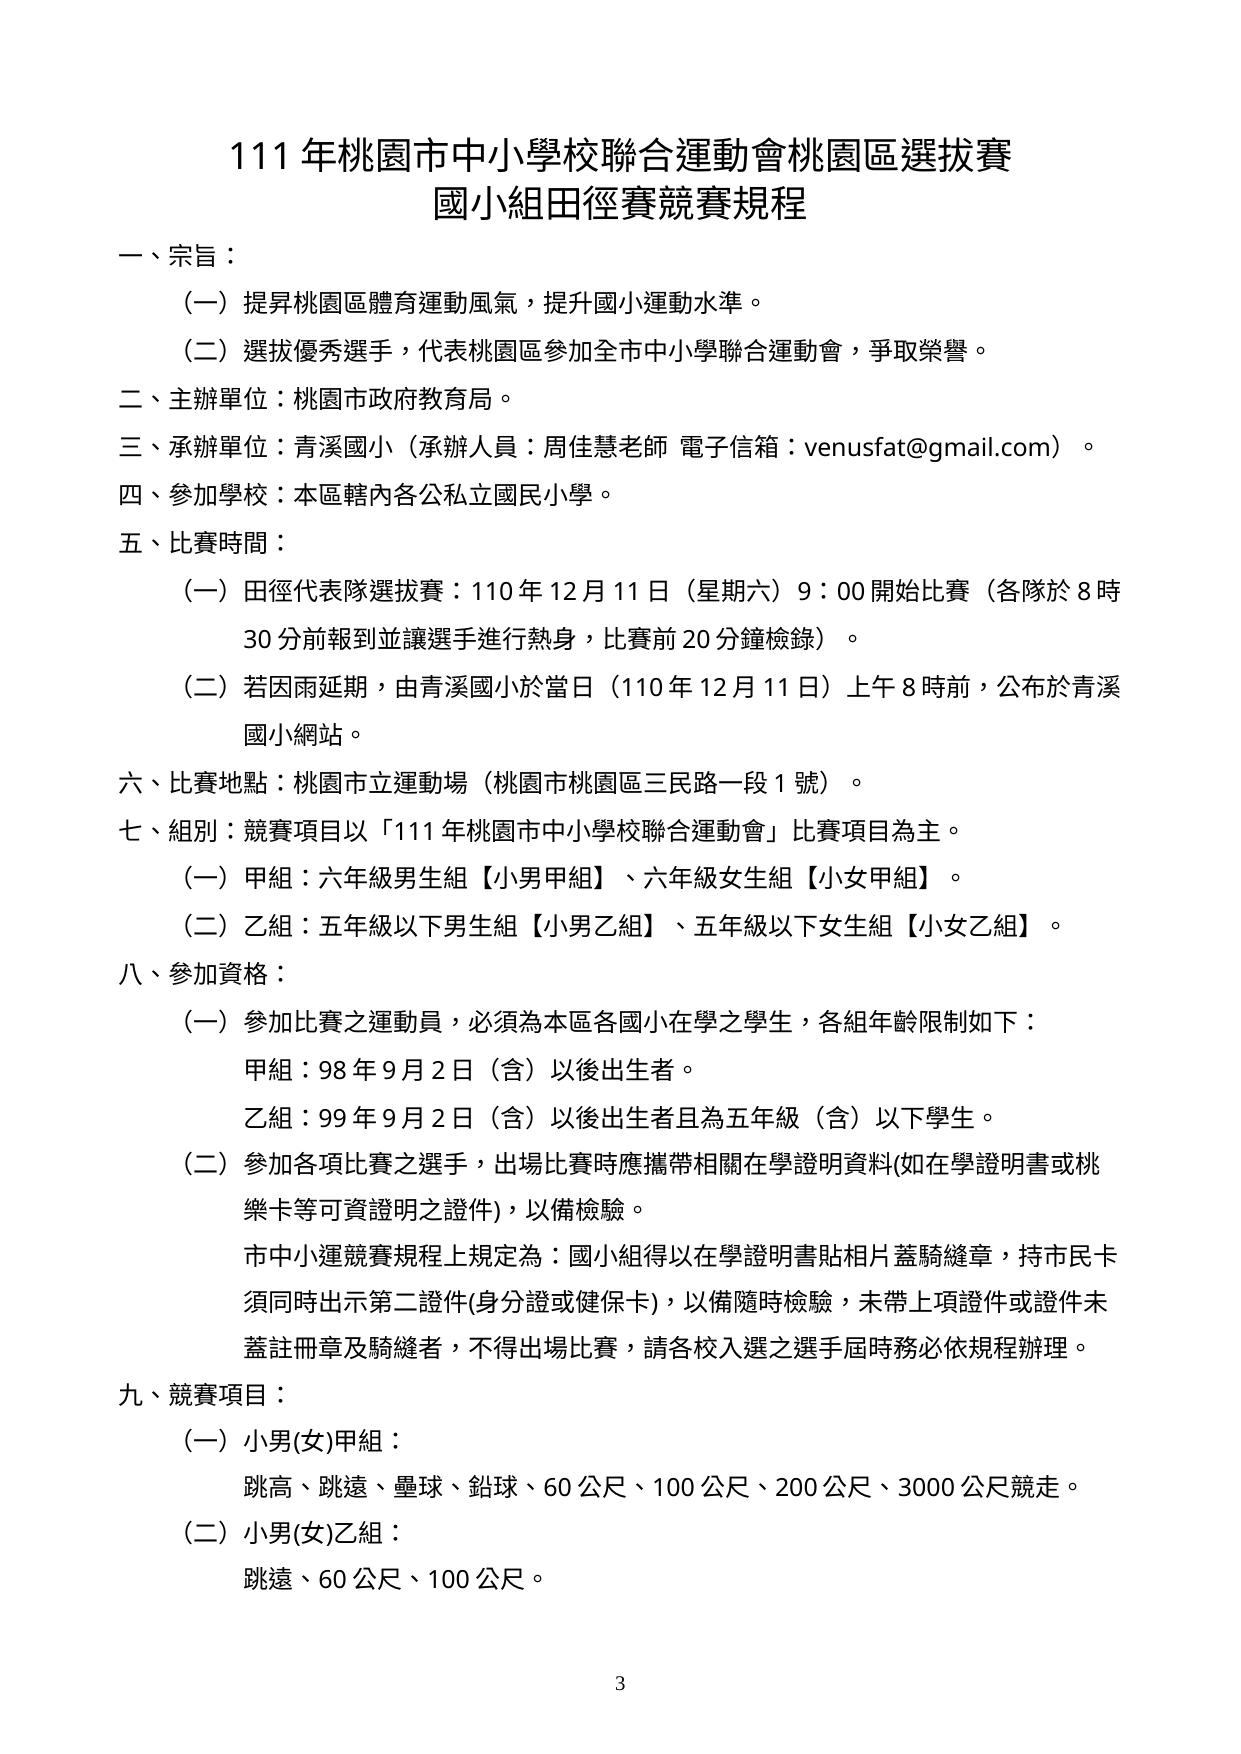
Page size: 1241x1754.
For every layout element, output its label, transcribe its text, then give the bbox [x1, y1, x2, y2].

text 三、承辦單位：青溪國小（承辦人員：周佳慧老師 電子信箱：venusfat@gmail.com）。 [118, 418, 1122, 466]
text 二、主辦單位：桃園市政府教育局。 [118, 370, 1122, 418]
text （一）參加比賽之運動員，必須為本區各國小在學之學生，各組年齡限制如下： 甲組：98年9月2日（含）以後出生者。 乙組：99年9月2日（含）以後出生者且為五年級（含）以下學生。 [168, 993, 1122, 1137]
text 國小組田徑賽競賽規程 [118, 179, 1122, 227]
text （二）小男(女)乙組： 跳遠、60公尺、100公尺。 [168, 1506, 1122, 1597]
text （二）乙組：五年級以下男生組【小男乙組】、五年級以下女生組【小女乙組】。 [168, 897, 1122, 945]
text 111年桃園市中小學校聯合運動會桃園區選拔賽 [118, 131, 1122, 179]
text （一）甲組：六年級男生組【小男甲組】、六年級女生組【小女甲組】。 [168, 849, 1122, 897]
text （一）小男(女)甲組： 跳高、跳遠、壘球、鉛球、、、、競走。 [168, 1414, 1122, 1506]
text （二）若因雨延期，由青溪國小於當日（110年12月11日）上午8時前，公布於青溪國小網站。 [168, 658, 1122, 754]
text 四、參加學校：本區轄內各公私立國民小學。 [118, 466, 1122, 514]
text （一）田徑代表隊選拔賽：110年12月11日（星期六）9：00開始比賽（各隊於8時30分前報到並讓選手進行熱身，比賽前20分鐘檢錄）。 [168, 562, 1122, 658]
text 六、比賽地點：桃園市立運動場（桃園市桃園區三民路一段1 號）。 [118, 754, 1122, 802]
text 九、競賽項目： [118, 1366, 1122, 1414]
text 七、組別：競賽項目以「111年桃園市中小學校聯合運動會」比賽項目為主。 [118, 802, 1122, 849]
text 八、參加資格： [118, 945, 1122, 993]
text （二）參加各項比賽之選手，出場比賽時應攜帶相關在學證明資料(如在學證明書或桃樂卡等可資證明之證件)，以備檢驗。 市中小運競賽規程上規定為：國小組得以在學證明書貼相片蓋騎縫章，持市民卡須同時出示第二證件(身分證或健保卡)，以備隨時檢驗，未帶上項證件或證件未蓋註冊章及騎縫者，不得出場比賽，請各校入選之選手屆時務必依規程辦理。 [168, 1137, 1122, 1366]
text 五、比賽時間： [118, 514, 1122, 562]
text （二）選拔優秀選手，代表桃園區參加全市中小學聯合運動會，爭取榮譽。 [168, 322, 1122, 370]
text （一）提昇桃園區體育運動風氣，提升國小運動水準。 [168, 274, 1122, 322]
text 一、宗旨： [118, 227, 1122, 274]
